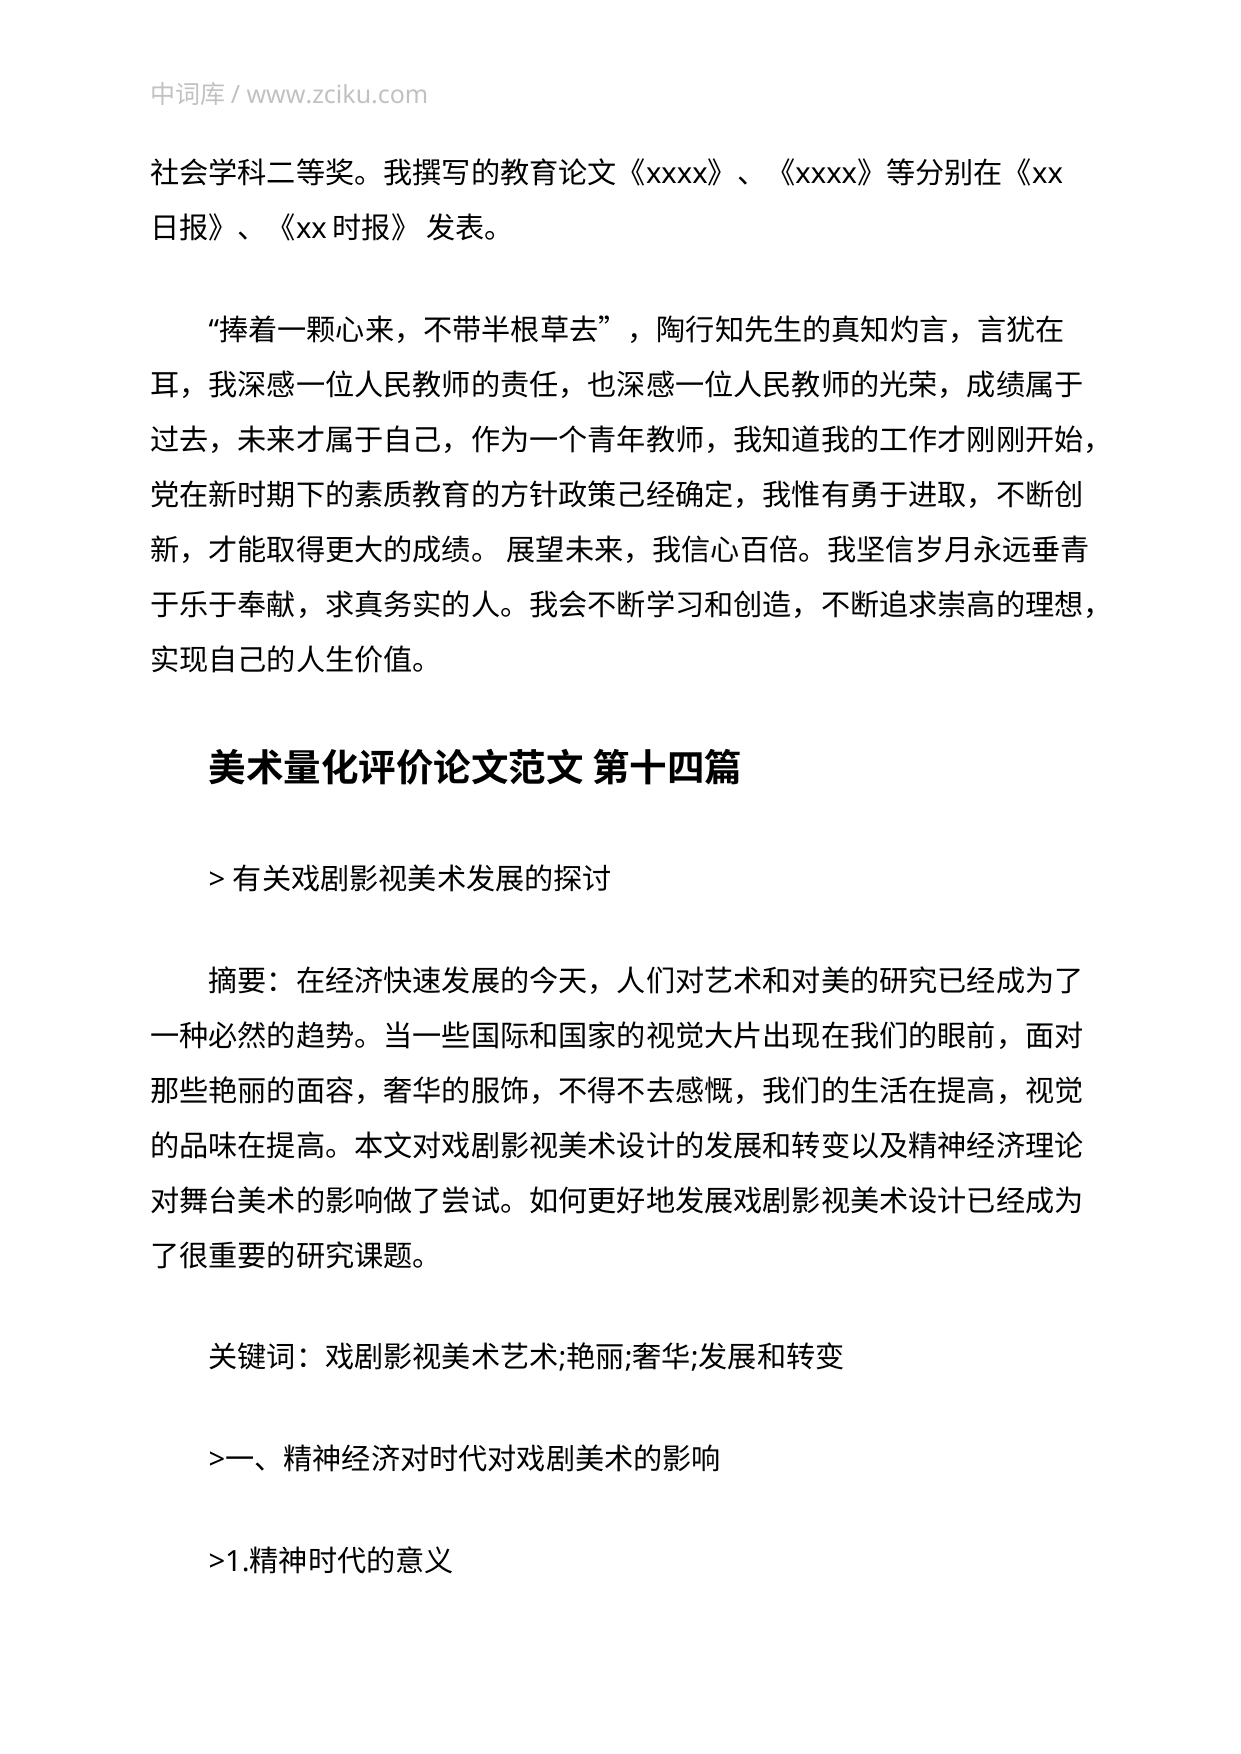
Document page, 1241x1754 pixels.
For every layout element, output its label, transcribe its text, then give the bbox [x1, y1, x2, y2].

text >1.精神时代的意义 [150, 1538, 1090, 1580]
text >一、精神经济对时代对戏剧美术的影响 [150, 1436, 1090, 1478]
text 美术量化评价论文范文 第十四篇 [150, 738, 1090, 792]
text “捧着一颗心来，不带半根草去”，陶行知先生的真知灼言，言犹在耳，我深感一位人民教师的责任，也深感一位人民教师的光荣，成绩属于过去，未来才属于自己，作为一个青年教师，我知道我的工作才刚刚开始，党在新时期下的素质教育的方针政策己经确定，我惟有勇于进取，不断创新，才能取得更大的成绩。 展望未来，我信心百倍。我坚信岁月永远垂青于乐于奉献，求真务实的人。我会不断学习和创造，不断追求崇高的理想，实现自己的人生价值。 [150, 307, 1090, 679]
text 摘要：在经济快速发展的今天，人们对艺术和对美的研究已经成为了一种必然的趋势。当一些国际和国家的视觉大片出现在我们的眼前，面对那些艳丽的面容，奢华的服饰，不得不去感慨，我们的生活在提高，视觉的品味在提高。本文对戏剧影视美术设计的发展和转变以及精神经济理论对舞台美术的影响做了尝试。如何更好地发展戏剧影视美术设计已经成为了很重要的研究课题。 [150, 958, 1090, 1274]
text > 有关戏剧影视美术发展的探讨 [150, 856, 1090, 898]
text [150, 150, 1090, 247]
text 关键词：戏剧影视美术艺术;艳丽;奢华;发展和转变 [150, 1334, 1090, 1376]
